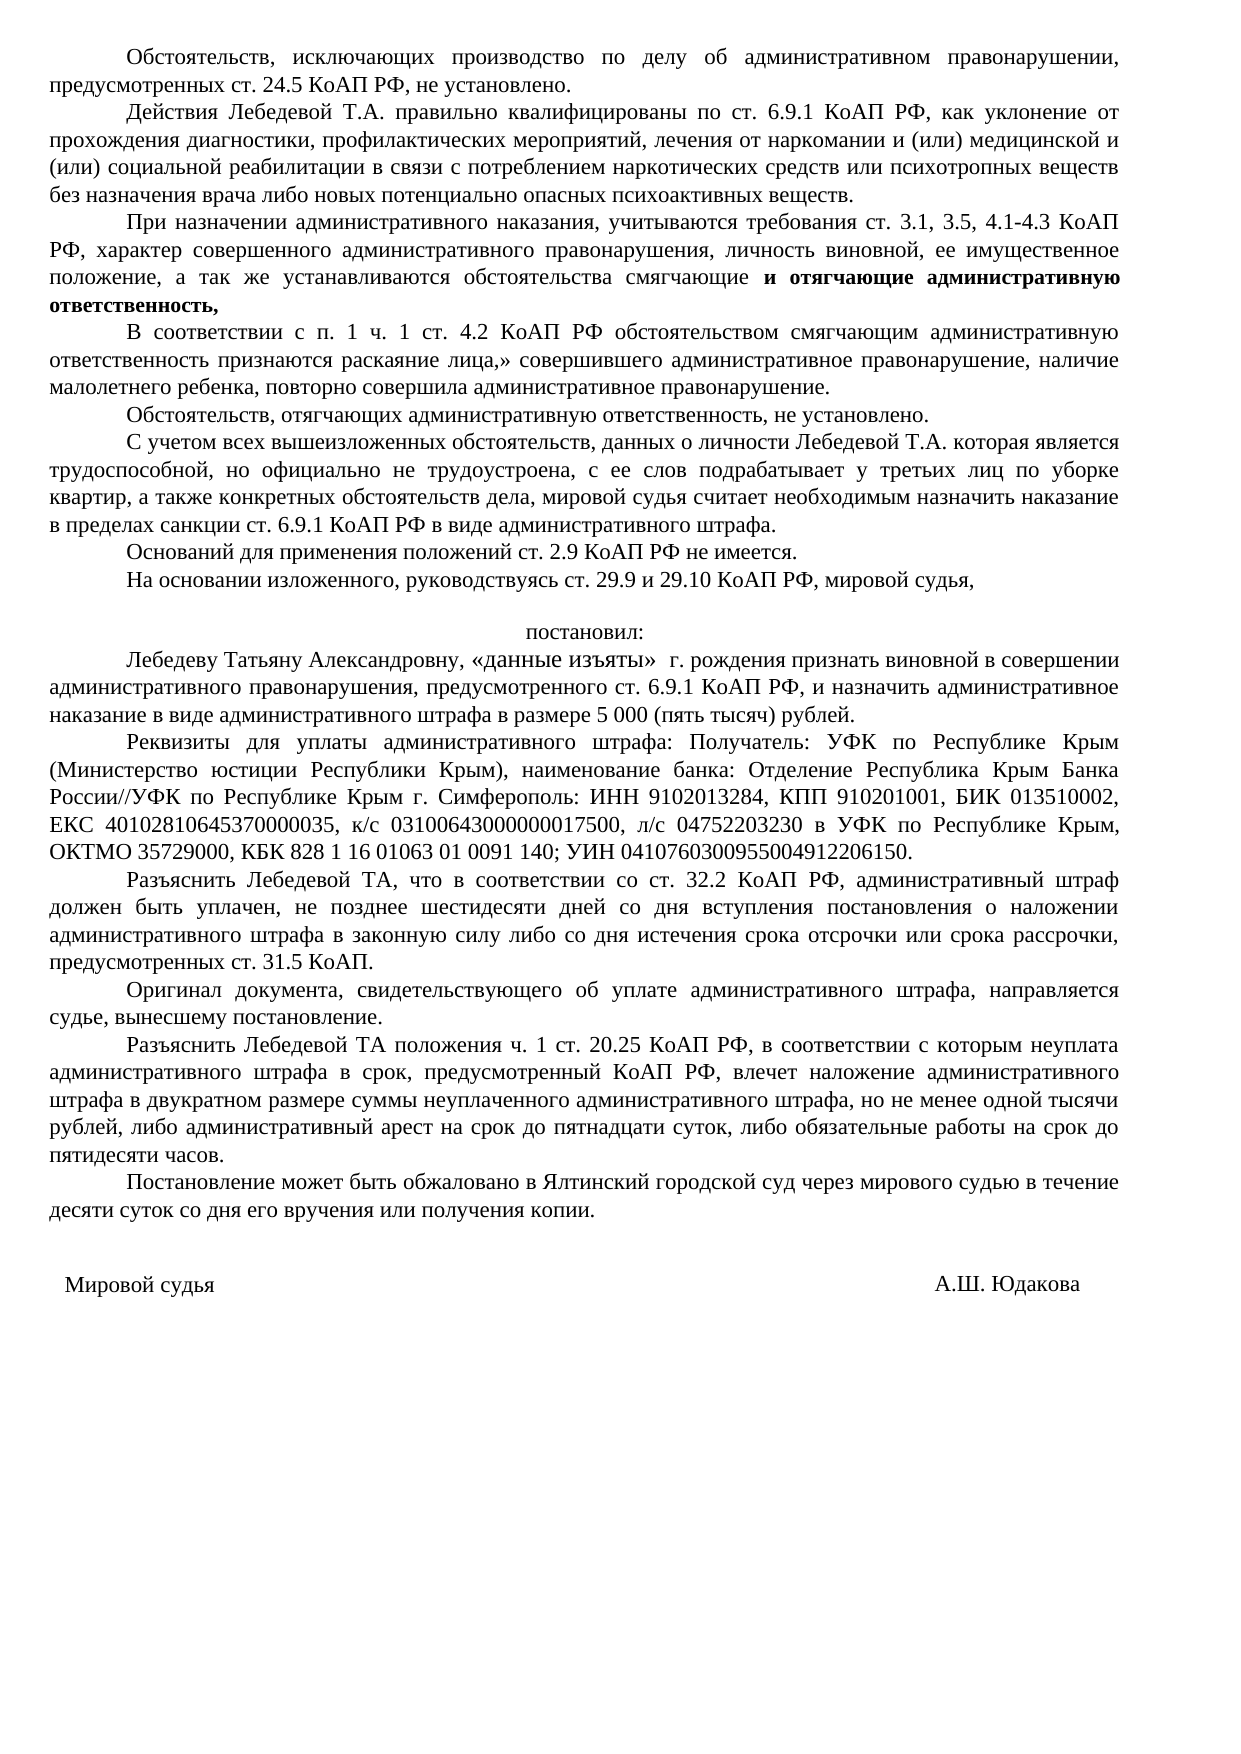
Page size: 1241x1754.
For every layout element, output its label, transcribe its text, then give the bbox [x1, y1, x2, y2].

text Разъяснить Лебедевой ТА положения ч. 1 ст. 20.25 КоАП РФ, в соответствии с которым неуплата административного штрафа в срок, предусмотренный КоАП РФ, влечет наложение административного штрафа в двукратном размере суммы неуплаченного административного штрафа, но не менее одной тысячи рублей, либо административный арест на срок до пятнадцати суток, либо обязательные работы на срок до пятидесяти часов. [49, 1030, 1121, 1168]
text Реквизиты для уплаты административного штрафа: Получатель: УФК по Республике Крым (Министерство юстиции Республики Крым), наименование банка: Отделение Республика Крым Банка России//УФК по Республике Крым г. Симферополь: ИНН 9102013284, КПП 910201001, БИК 013510002, ЕКС 40102810645370000035, к/с 03100643000000017500, л/с 04752203230 в УФК по Республике Крым, ОКТМО 35729000, КБК 828 1 16 01063 01 0091 140; УИН 0410760300955004912206150. [49, 728, 1121, 865]
text Оснований для применения положений ст. 2.9 КоАП РФ не имеется. [49, 538, 1121, 565]
text Постановление может быть обжаловано в Ялтинский городской суд через мирового судью в течение десяти суток со дня его вручения или получения копии. [49, 1168, 1121, 1223]
text На основании изложенного, руководствуясь ст. 29.9 и 29.10 КоАП РФ, мировой судья, [49, 565, 1121, 593]
text Разъяснить Лебедевой ТА, что в соответствии со ст. 32.2 КоАП РФ, административный штраф должен быть уплачен, не позднее шестидесяти дней со дня вступления постановления о наложении административного штрафа в законную силу либо со дня истечения срока отсрочки или срока рассрочки, предусмотренных ст. 31.5 КоАП. [49, 865, 1121, 975]
text С учетом всех вышеизложенных обстоятельств, данных о личности Лебедевой Т.А. которая является трудоспособной, но официально не трудоустроена, с ее слов подрабатывает у третьих лиц по уборке квартир, а также конкретных обстоятельств дела, мировой судья считает необходимым назначить наказание в пределах санкции ст. 6.9.1 КоАП РФ в виде административного штрафа. [49, 428, 1121, 538]
text постановил: [49, 618, 1121, 645]
text Обстоятельств, исключающих производство по делу об административном правонарушении, предусмотренных ст. 24.5 КоАП РФ, не установлено. [49, 43, 1121, 98]
text Оригинал документа, свидетельствующего об уплате административного штрафа, направляется судье, вынесшему постановление. [49, 975, 1121, 1030]
text Лебедеву Татьяну Александровну, «данные изъяты» г. рождения признать виновной в совершении административного правонарушения, предусмотренного ст. 6.9.1 КоАП РФ, и назначить административное наказание в виде административного штрафа в размере 5 000 (пять тысяч) рублей. [49, 645, 1121, 728]
text При назначении административного наказания, учитываются требования ст. 3.1, 3.5, 4.1-4.3 КоАП РФ, характер совершенного административного правонарушения, личность виновной, ее имущественное положение, а так же устанавливаются обстоятельства смягчающие и отягчающие административную ответственность, [49, 208, 1121, 318]
text В соответствии с п. 1 ч. 1 ст. 4.2 КоАП РФ обстоятельством смягчающим административную ответственность признаются раскаяние лица,» совершившего административное правонарушение, наличие малолетнего ребенка, повторно совершила административное правонарушение. [49, 318, 1121, 400]
text Обстоятельств, отягчающих административную ответственность, не установлено. [49, 400, 1121, 428]
text Действия Лебедевой Т.А. правильно квалифицированы по ст. 6.9.1 КоАП РФ, как уклонение от прохождения диагностики, профилактических мероприятий, лечения от наркомании и (или) медицинской и (или) социальной реабилитации в связи с потреблением наркотических средств или психотропных веществ без назначения врача либо новых потенциально опасных психоактивных веществ. [49, 98, 1121, 208]
